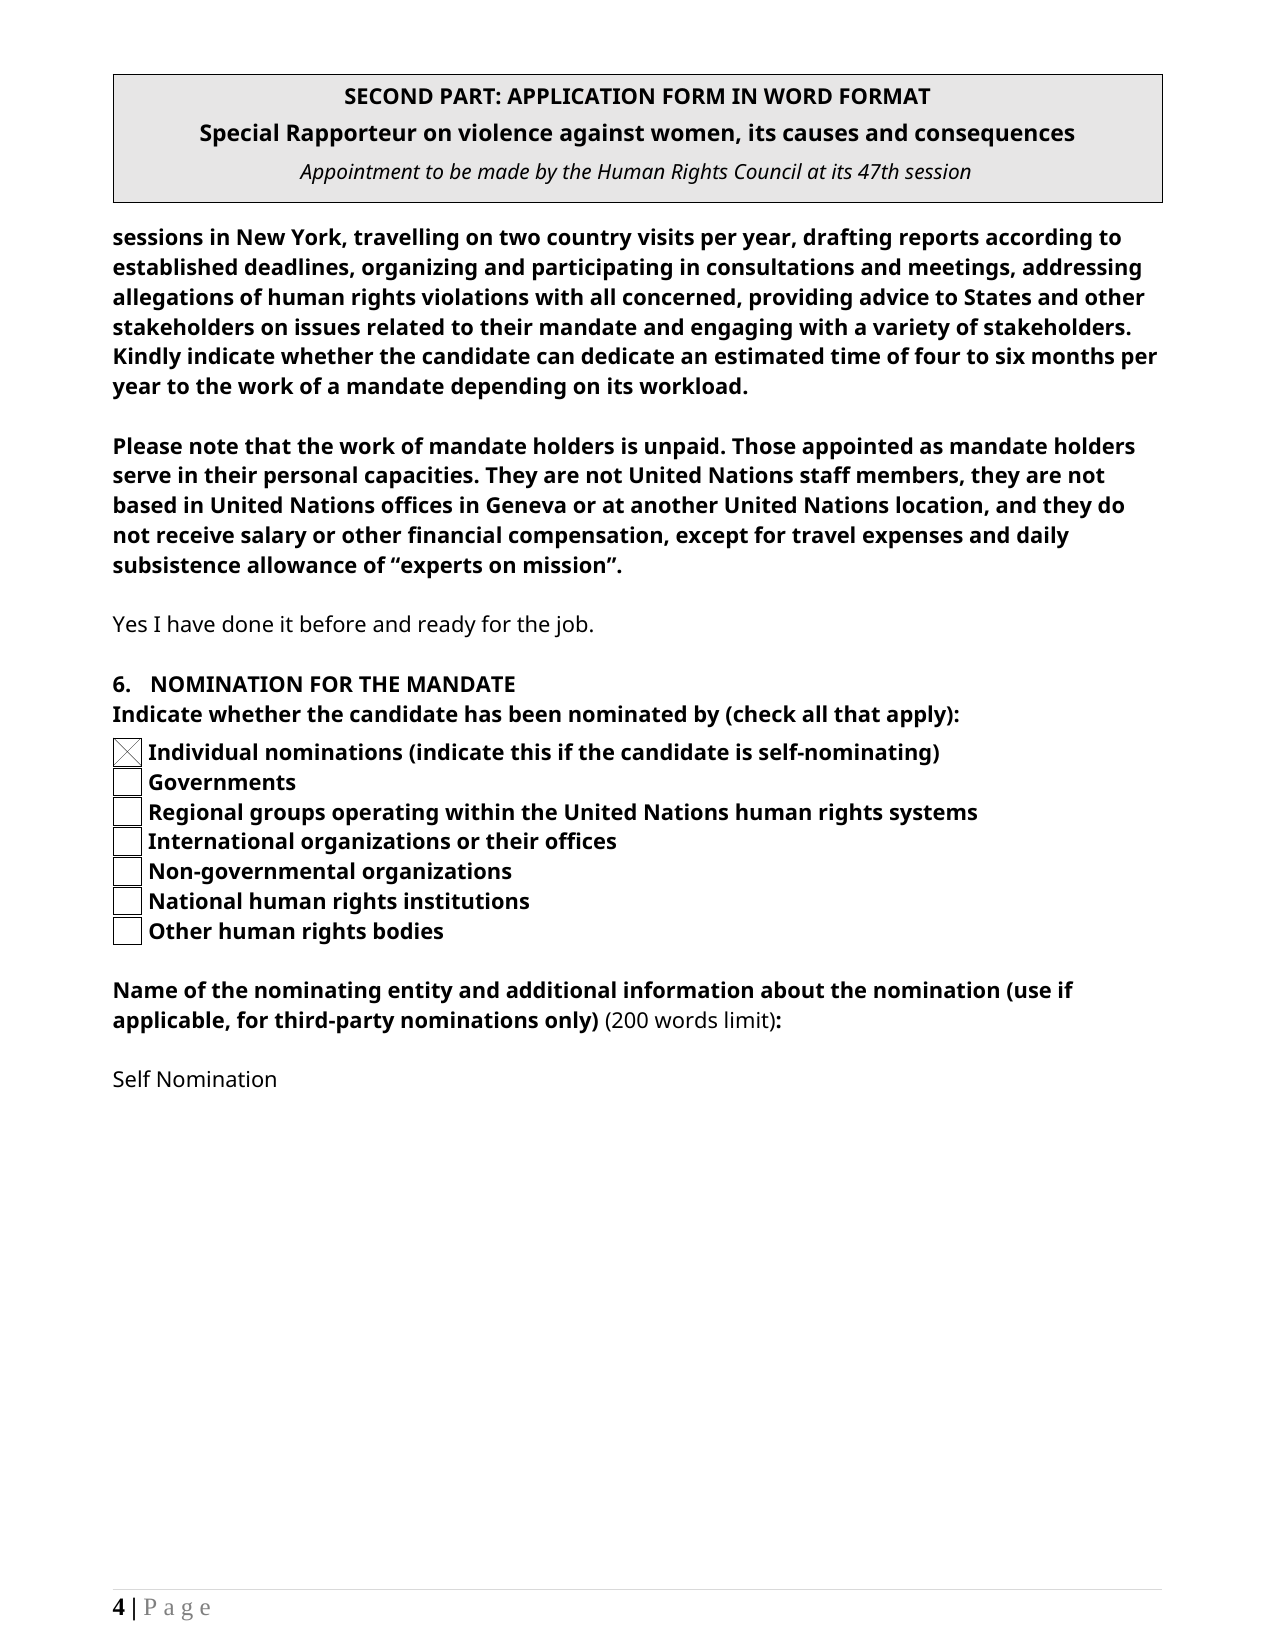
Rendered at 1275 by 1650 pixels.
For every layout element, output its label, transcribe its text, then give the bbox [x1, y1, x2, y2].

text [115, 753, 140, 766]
text Yes I have done it before and ready for the job. [112, 609, 1162, 639]
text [112, 222, 1162, 401]
text Other human rights bodies [112, 916, 1162, 945]
text Governments [112, 767, 1162, 796]
text Self Nomination [112, 1063, 1162, 1093]
text Regional groups operating within the United Nations human rights systems [112, 796, 1162, 826]
text Name of the nominating entity and additional information about the nomination (use if applicable, for third-party nominations only) (200 words limit): [112, 975, 1162, 1063]
text International organizations or their offices [112, 826, 1162, 856]
text Individual nominations (indicate this if the candidate is self-nominating) [142, 737, 1162, 767]
text Non-governmental organizations [112, 856, 1162, 886]
text Please note that the work of mandate holders is unpaid. Those appointed as mandate holders serve in their personal capacities. They are not United Nations staff members, they are not based in United Nations offices in Geneva or at another United Nations location, and they do not receive salary or other financial compensation, except for travel expenses and daily subsistence allowance of “experts on mission”. [112, 431, 1162, 579]
text National human rights institutions [112, 886, 1162, 916]
text Indicate whether the candidate has been nominated by (check all that apply): [112, 699, 1162, 728]
list NOMINATION FOR THE MANDATE [112, 669, 1162, 699]
